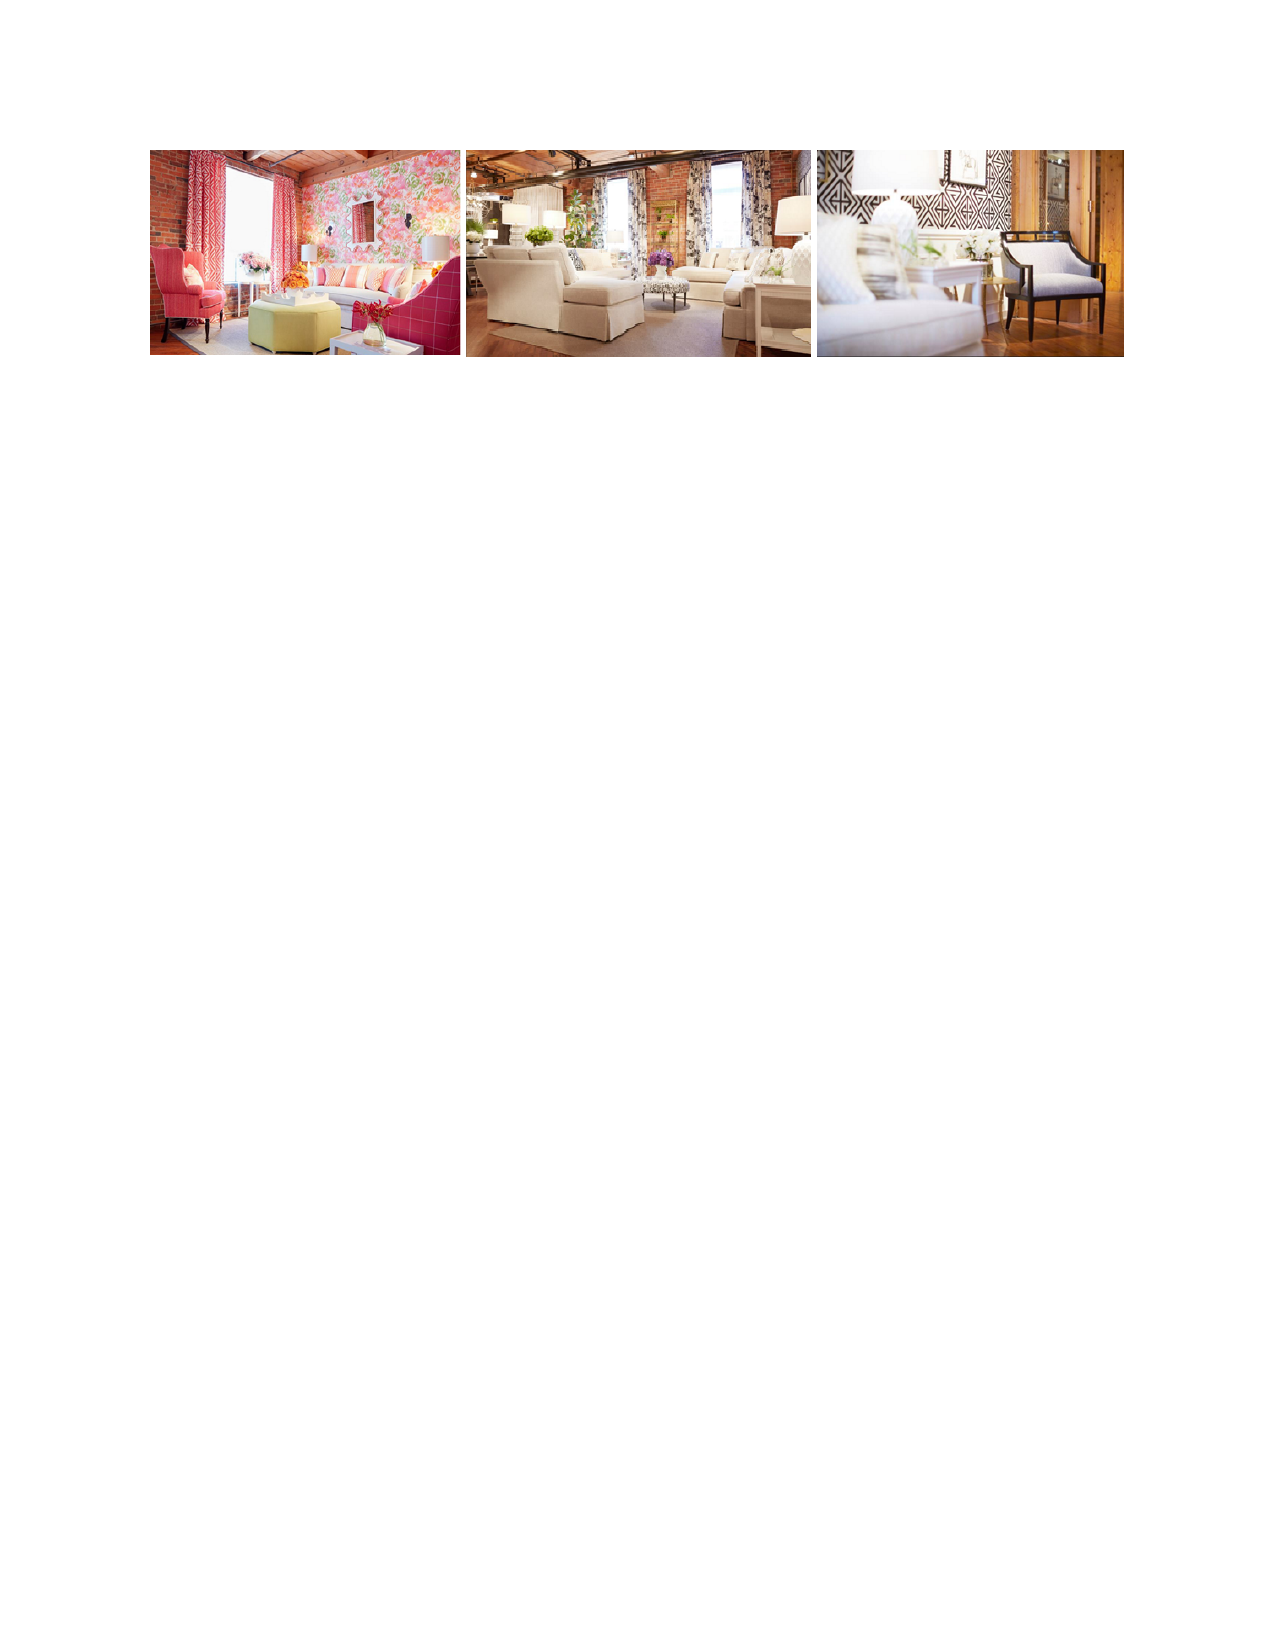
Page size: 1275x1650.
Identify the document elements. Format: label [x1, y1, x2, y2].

picture [150, 150, 1124, 357]
